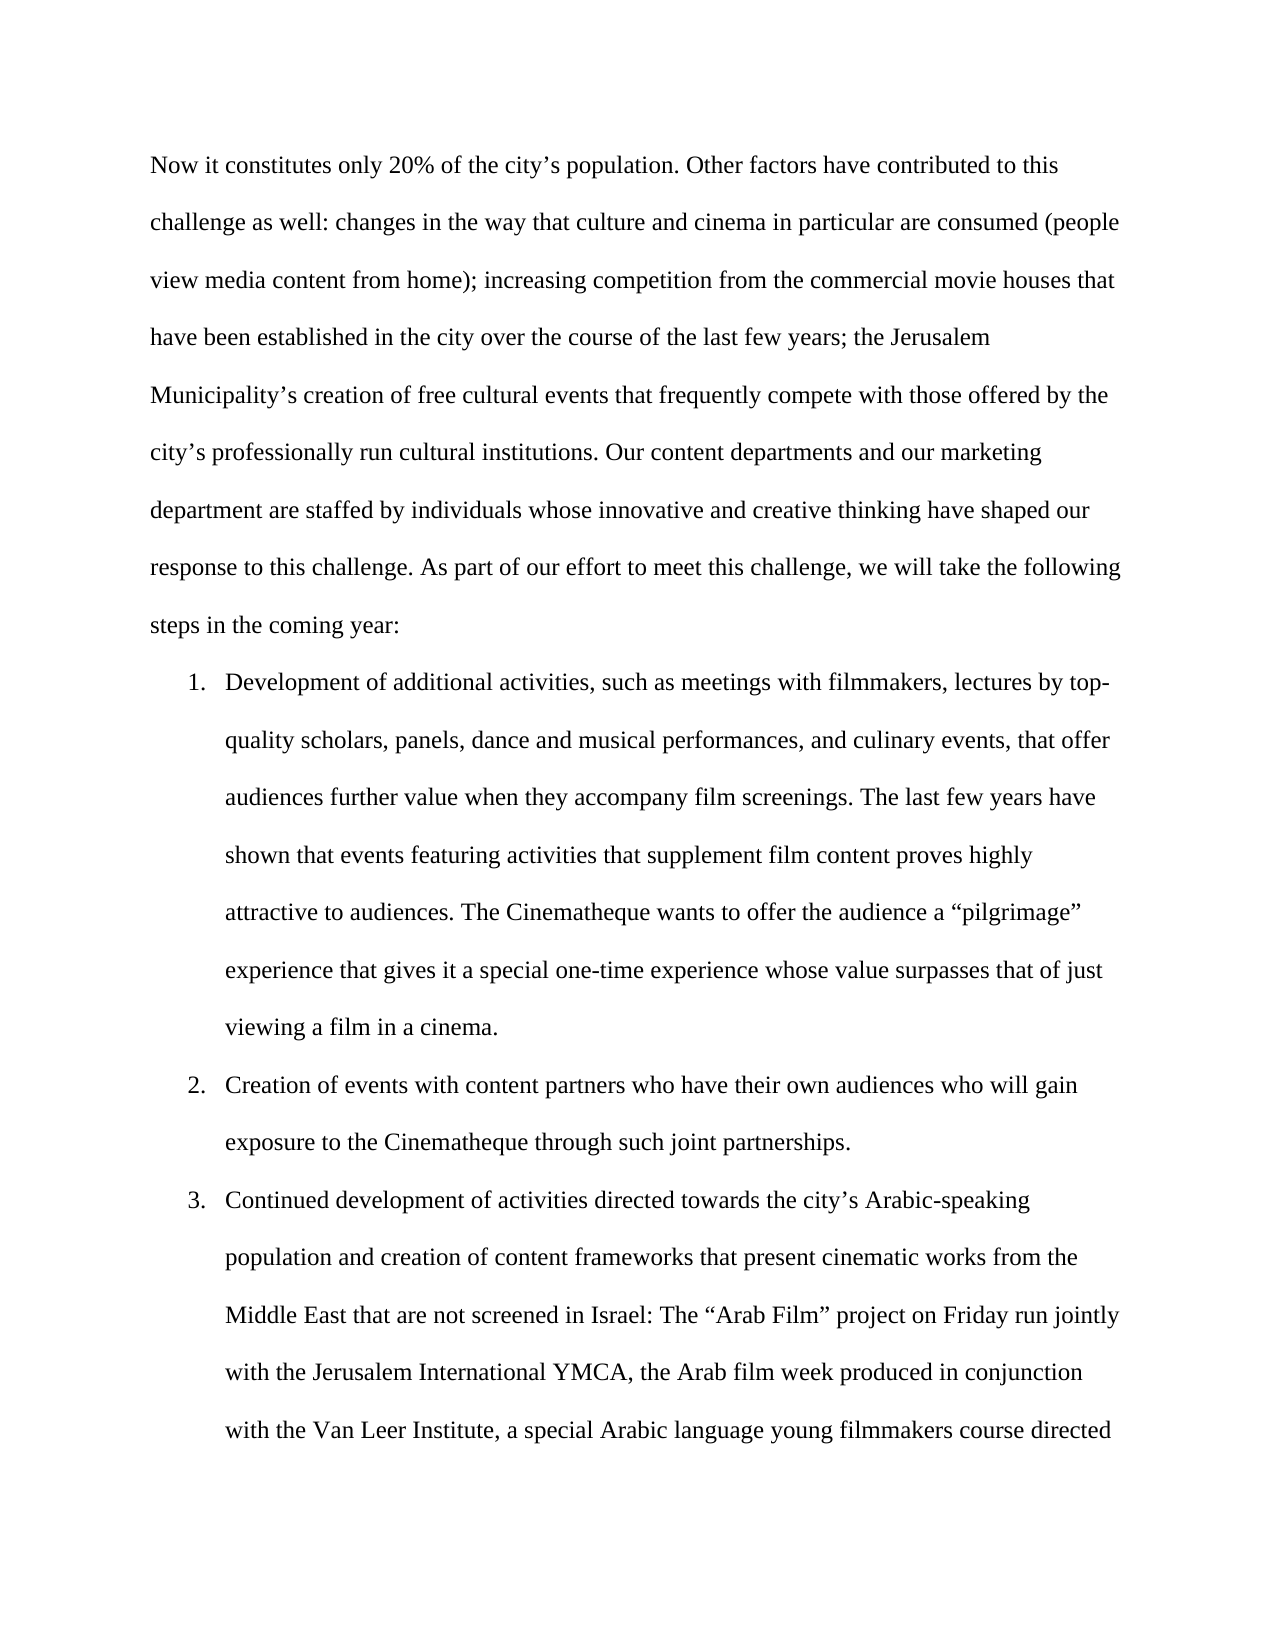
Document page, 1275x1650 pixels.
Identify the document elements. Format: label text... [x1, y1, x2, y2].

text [150, 150, 1125, 639]
list Creation of events with content partners who have their own audiences who will gain exposure to the Cinematheque through such joint partnerships. [187, 1070, 1125, 1156]
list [187, 1185, 1125, 1444]
list Development of additional activities, such as meetings with filmmakers, lectures by top-quality scholars, panels, dance and musical performances, and culinary events, that offer audiences further value when they accompany film screenings. The last few years have shown that events featuring activities that supplement film content proves highly attractive to audiences. The Cinematheque wants to offer the audience a “pilgrimage” experience that gives it a special one-time experience whose value surpasses that of just viewing a film in a cinema. [187, 667, 1125, 1041]
